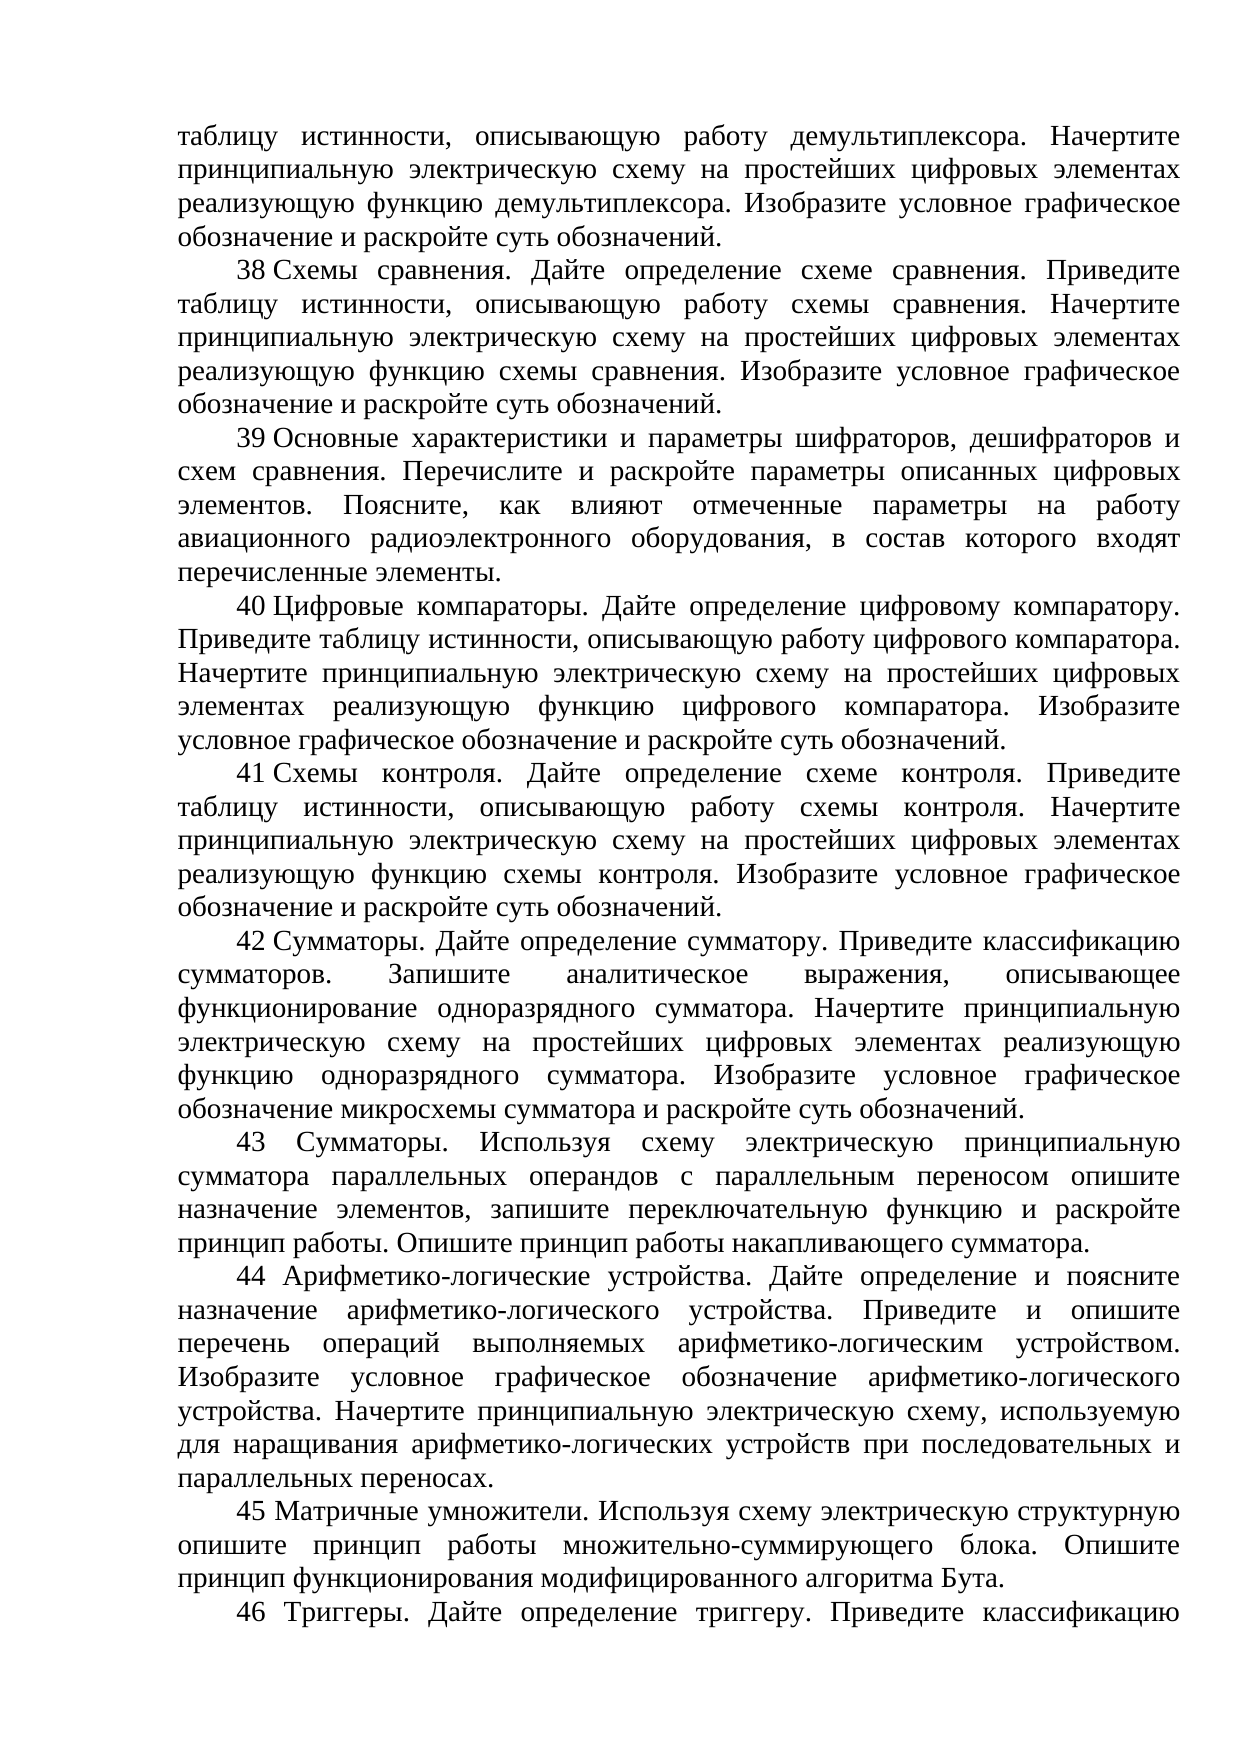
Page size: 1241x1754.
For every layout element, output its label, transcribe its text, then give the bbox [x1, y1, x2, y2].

text 43 Сумматоры. Используя схему электрическую принципиальную сумматора параллельных операндов с параллельным переносом опишите назначение элементов, запишите переключательную функцию и раскройте принцип работы. Опишите принцип работы накапливающего сумматора. [177, 1124, 1181, 1258]
text 44 Арифметико-логические устройства. Дайте определение и поясните назначение арифметико-логического устройства. Приведите и опишите перечень операций выполняемых арифметико-логическим устройством. Изобразите условное графическое обозначение арифметико-логического устройства. Начертите принципиальную электрическую схему, используемую для наращивания арифметико-логических устройств при последовательных и параллельных переносах. [177, 1258, 1181, 1493]
text 42 Сумматоры. Дайте определение сумматору. Приведите классификацию сумматоров. Запишите аналитическое выражения, описывающее функционирование одноразрядного сумматора. Начертите принципиальную электрическую схему на простейших цифровых элементах реализующую функцию одноразрядного сумматора. Изобразите условное графическое обозначение микросхемы сумматора и раскройте суть обозначений. [177, 923, 1181, 1124]
text 39 Основные характеристики и параметры шифраторов, дешифраторов и схем сравнения. Перечислите и раскройте параметры описанных цифровых элементов. Поясните, как влияют отмеченные параметры на работу авиационного радиоэлектронного оборудования, в состав которого входят перечисленные элементы. [177, 420, 1181, 588]
text 40 Цифровые компараторы. Дайте определение цифровому компаратору. Приведите таблицу истинности, описывающую работу цифрового компаратора. Начертите принципиальную электрическую схему на простейших цифровых элементах реализующую функцию цифрового компаратора. Изобразите условное графическое обозначение и раскройте суть обозначений. [177, 588, 1181, 755]
text 41 Схемы контроля. Дайте определение схеме контроля. Приведите таблицу истинности, описывающую работу схемы контроля. Начертите принципиальную электрическую схему на простейших цифровых элементах реализующую функцию схемы контроля. Изобразите условное графическое обозначение и раскройте суть обозначений. [177, 755, 1181, 923]
text 45 Матричные умножители. Используя схему электрическую структурную опишите принцип работы множительно-суммирующего блока. Опишите принцип функционирования модифицированного алгоритма Бута. [177, 1493, 1181, 1594]
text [177, 118, 1181, 252]
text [177, 1594, 1181, 1627]
text 38 Схемы сравнения. Дайте определение схеме сравнения. Приведите таблицу истинности, описывающую работу схемы сравнения. Начертите принципиальную электрическую схему на простейших цифровых элементах реализующую функцию схемы сравнения. Изобразите условное графическое обозначение и раскройте суть обозначений. [177, 252, 1181, 420]
